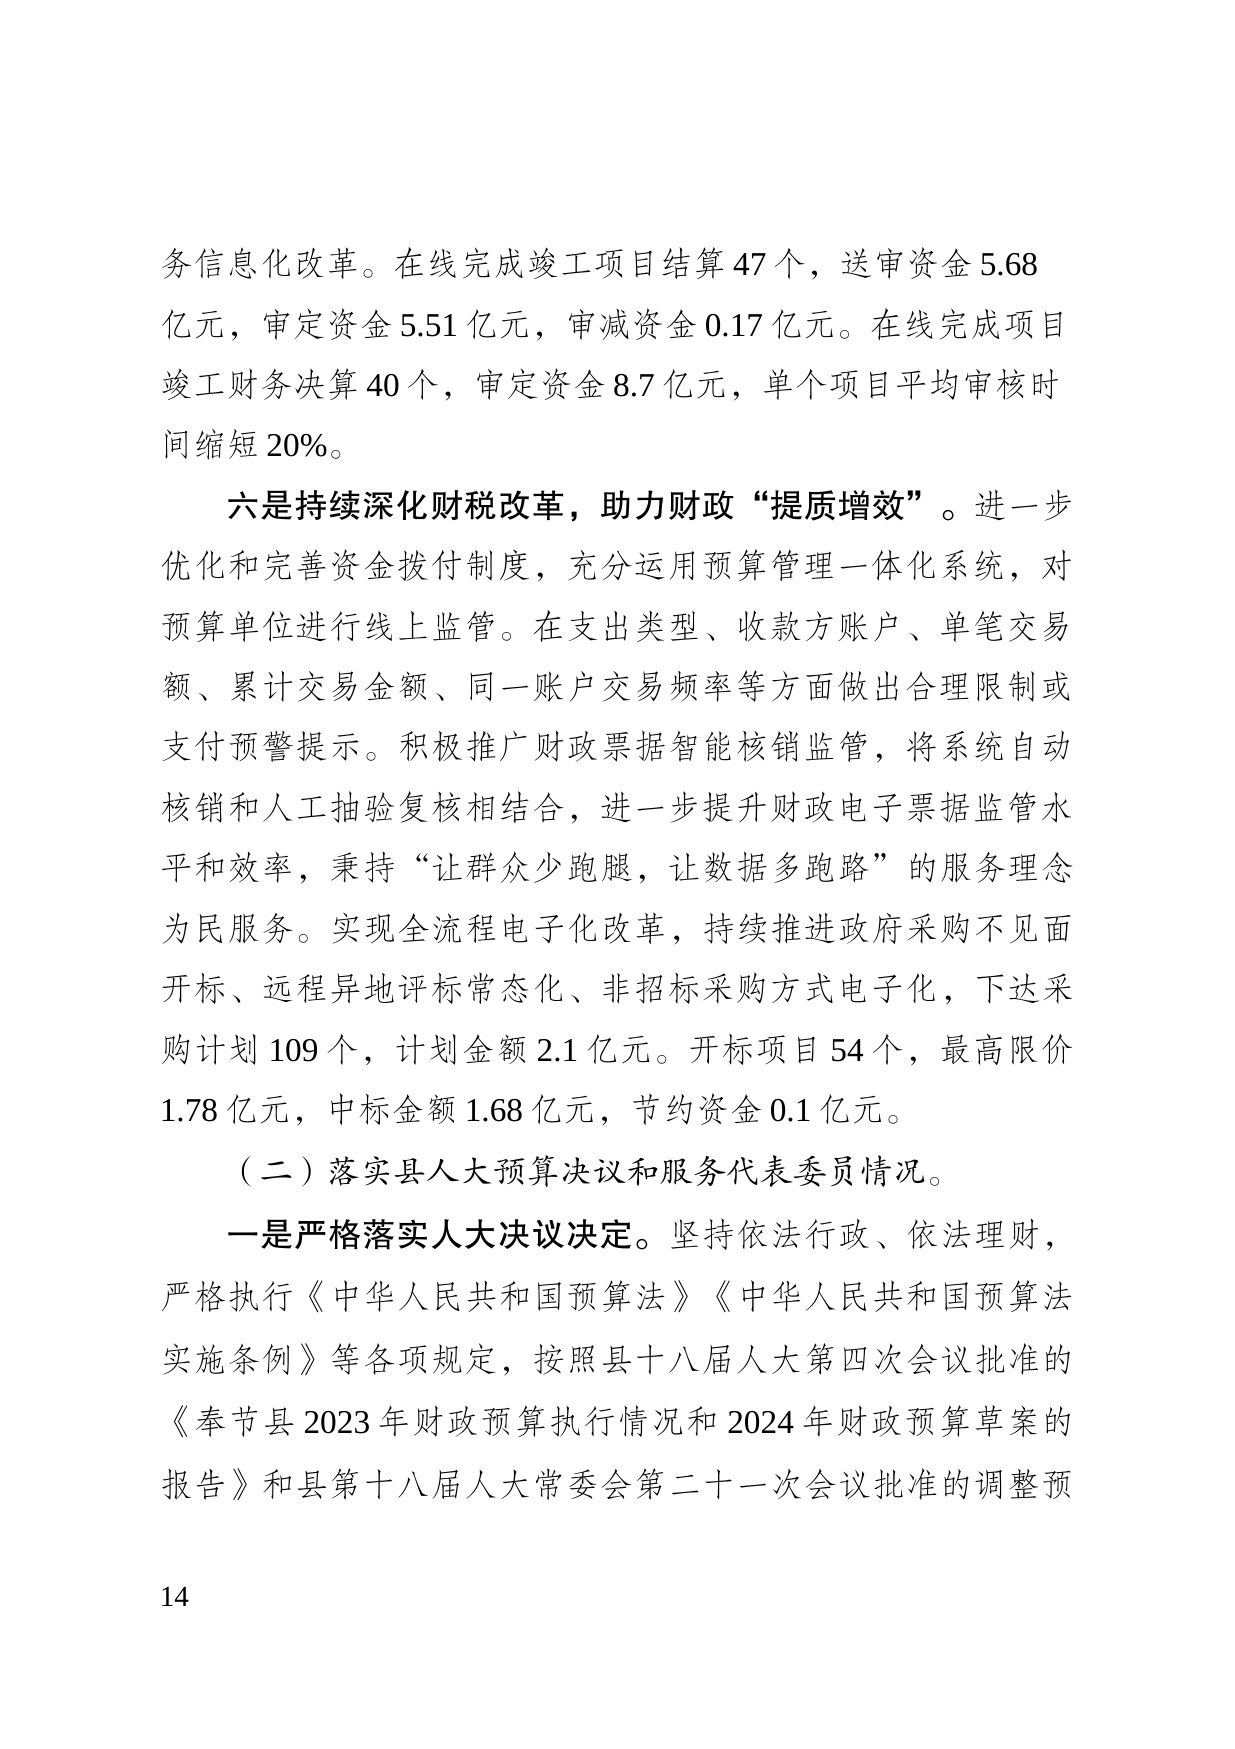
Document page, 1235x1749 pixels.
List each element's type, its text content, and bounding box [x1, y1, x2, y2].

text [159, 227, 1075, 469]
text （二）落实县人大预算决议和服务代表委员情况。 [159, 1133, 1075, 1196]
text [159, 1196, 1075, 1508]
text 六是持续深化财税改革，助力财政“提质增效”。进一步优化和完善资金拨付制度，充分运用预算管理一体化系统，对预算单位进行线上监管。在支出类型、收款方账户、单笔交易额、累计交易金额、同一账户交易频率等方面做出合理限制或支付预警提示。积极推广财政票据智能核销监管，将系统自动核销和人工抽验复核相结合，进一步提升财政电子票据监管水平和效率，秉持“让群众少跑腿，让数据多跑路”的服务理念为民服务。实现全流程电子化改革，持续推进政府采购不见面开标、远程异地评标常态化、非招标采购方式电子化，下达采购计划109个，计划金额2.1亿元。开标项目54个，最高限价1.78亿元，中标金额1.68亿元，节约资金0.1亿元。 [159, 469, 1075, 1133]
